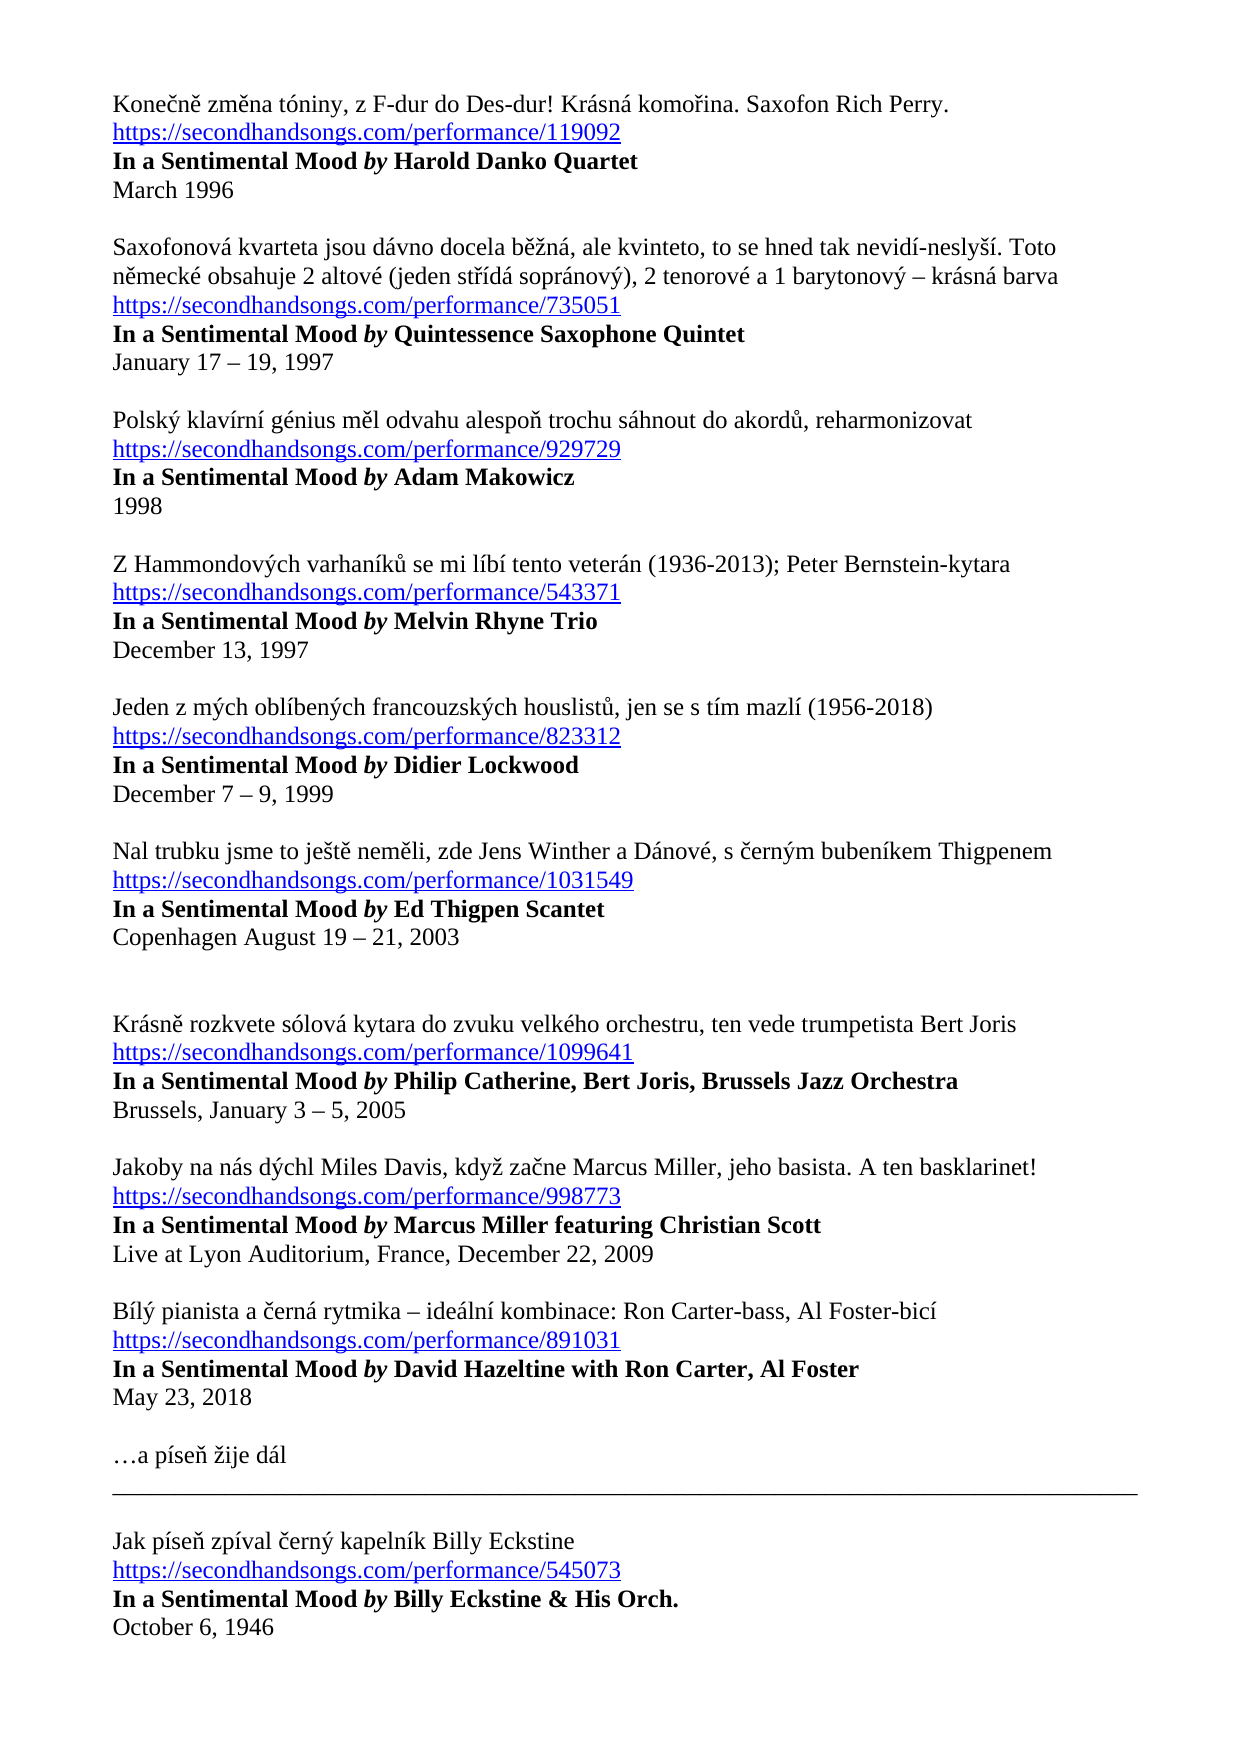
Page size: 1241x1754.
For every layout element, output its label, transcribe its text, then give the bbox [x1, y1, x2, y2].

text In a Sentimental Mood by Didier Lockwood [112, 750, 1140, 779]
text https://secondhandsongs.com/performance/1031549 [112, 865, 1140, 894]
text Z Hammondových varhaníků se mi líbí tento veterán (1936-2013); Peter Bernstein-kytara [112, 549, 1140, 577]
text In a Sentimental Mood by Adam Makowicz [112, 462, 1140, 491]
text https://secondhandsongs.com/performance/545073 [112, 1555, 1140, 1584]
text In a Sentimental Mood by Melvin Rhyne Trio [112, 606, 1140, 635]
text Saxofonová kvarteta jsou dávno docela běžná, ale kvinteto, to se hned tak nevidí-neslyší. Toto německé obsahuje 2 altové (jeden střídá sopránový), 2 tenorové a 1 barytonový – krásná barva [112, 232, 1140, 290]
text https://secondhandsongs.com/performance/119092 [112, 117, 1140, 146]
text https://secondhandsongs.com/performance/929729 [112, 434, 1140, 462]
text Jeden z mých oblíbených francouzských houslistů, jen se s tím mazlí (1956-2018) [112, 692, 1140, 721]
text In a Sentimental Mood by Marcus Miller featuring Christian Scott [112, 1210, 1140, 1239]
text Brussels, January 3 – 5, 2005 [112, 1095, 1140, 1124]
text https://secondhandsongs.com/performance/998773 [112, 1181, 1140, 1210]
text https://secondhandsongs.com/performance/891031 [112, 1325, 1140, 1354]
text In a Sentimental Mood by Harold Danko Quartet [112, 146, 1140, 175]
text …a píseň žije dál [112, 1440, 1140, 1469]
text Copenhagen August 19 – 21, 2003 [112, 922, 1140, 951]
text https://secondhandsongs.com/performance/735051 [112, 290, 1140, 319]
text In a Sentimental Mood by Philip Catherine, Bert Joris, Brussels Jazz Orchestra ‎ [112, 1066, 1140, 1095]
text https://secondhandsongs.com/performance/1099641 [112, 1037, 1140, 1066]
text In a Sentimental Mood by Quintessence Saxophone Quintet [112, 319, 1140, 347]
text Konečně změna tóniny, z F-dur do Des-dur! Krásná komořina. Saxofon Rich Perry. [112, 89, 1140, 117]
text March 1996 [112, 175, 1140, 204]
text In a Sentimental Mood by Ed Thigpen Scantet [112, 894, 1140, 922]
text May 23, 2018 [112, 1382, 1140, 1411]
text In a Sentimental Mood by Billy Eckstine & His Orch. [112, 1584, 1140, 1612]
text In a Sentimental Mood by David Hazeltine with Ron Carter, Al Foster [112, 1354, 1140, 1382]
text Jak píseň zpíval černý kapelník Billy Eckstine [112, 1526, 1140, 1555]
text Bílý pianista a černá rytmika – ideální kombinace: Ron Carter-bass, Al Foster-bicí [112, 1296, 1140, 1325]
text https://secondhandsongs.com/performance/823312 [112, 721, 1140, 750]
text Polský klavírní génius měl odvahu alespoň trochu sáhnout do akordů, reharmonizovat [112, 405, 1140, 434]
text Nal trubku jsme to ještě neměli, zde Jens Winther a Dánové, s černým bubeníkem Thigpenem [112, 836, 1140, 865]
text December 13, 1997 [112, 635, 1140, 664]
text January 17 – 19, 1997 [112, 347, 1140, 376]
text October 6, 1946 [112, 1612, 1140, 1641]
text Jakoby na nás dýchl Miles Davis, když začne Marcus Miller, jeho basista. A ten basklarinet! [112, 1152, 1140, 1181]
text https://secondhandsongs.com/performance/543371 [112, 577, 1140, 606]
text Krásně rozkvete sólová kytara do zvuku velkého orchestru, ten vede trumpetista Bert Joris [112, 1009, 1140, 1037]
text 1998 [112, 491, 1140, 520]
text Live at Lyon Auditorium, France, December 22, 2009 [112, 1239, 1140, 1267]
text December 7 – 9, 1999 [112, 779, 1140, 807]
text __________________________________________________________________________________ [112, 1469, 1140, 1497]
